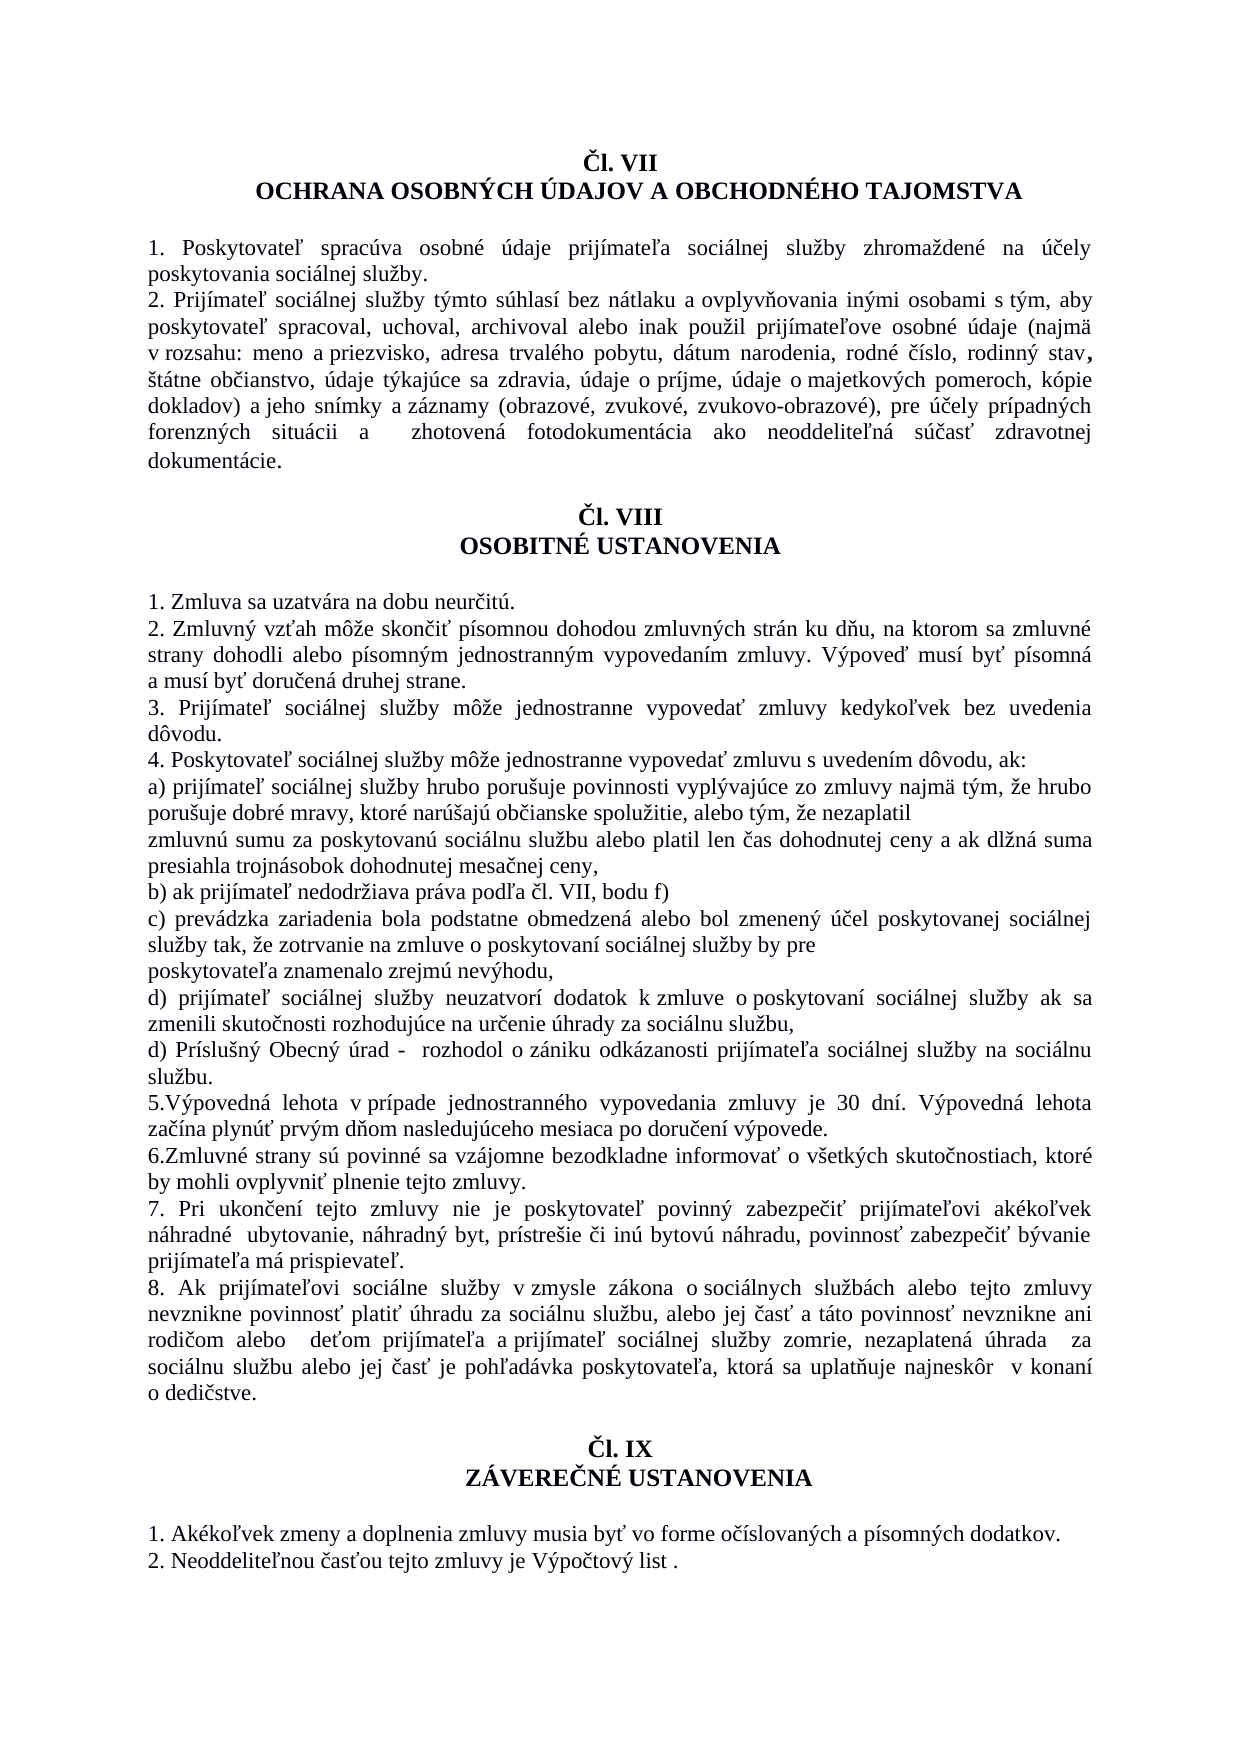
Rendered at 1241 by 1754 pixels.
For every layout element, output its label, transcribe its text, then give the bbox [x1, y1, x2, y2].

text OCHRANA OSOBNÝCH ÚDAJOV A OBCHODNÉHO TAJOMSTVA [185, 176, 1093, 205]
text a) prijímateľ sociálnej služby hrubo porušuje povinnosti vyplývajúce zo zmluvy najmä tým, že hrubo porušuje dobré mravy, ktoré narúšajú občianske spolužitie, alebo tým, že nezaplatil [148, 773, 1093, 826]
text zmluvnú sumu za poskytovanú sociálnu službu alebo platil len čas dohodnutej ceny a ak dlžná suma presiahla trojnásobok dohodnutej mesačnej ceny, [148, 826, 1093, 878]
text ZÁVEREČNÉ USTANOVENIA [185, 1463, 1093, 1492]
text 1. Poskytovateľ spracúva osobné údaje prijímateľa sociálnej služby zhromaždené na účely poskytovania sociálnej služby. [148, 234, 1093, 287]
text 8. Ak prijímateľovi sociálne služby v zmysle zákona o sociálnych službách alebo tejto zmluvy nevznikne povinnosť platiť úhradu za sociálnu službu, alebo jej časť a táto povinnosť nevznikne ani rodičom alebo deťom prijímateľa a prijímateľ sociálnej služby zomrie, nezaplatená úhrada za sociálnu službu alebo jej časť je pohľadávka poskytovateľa, ktorá sa uplatňuje najneskôr v konaní o dedičstve. [148, 1274, 1093, 1405]
text d) prijímateľ sociálnej služby neuzatvorí dodatok k zmluve o poskytovaní sociálnej služby ak sa zmenili skutočnosti rozhodujúce na určenie úhrady za sociálnu službu, [148, 984, 1093, 1036]
text d) Príslušný Obecný úrad - rozhodol o zániku odkázanosti prijímateľa sociálnej služby na sociálnu službu. [148, 1036, 1093, 1089]
text 2. Prijímateľ sociálnej služby týmto súhlasí bez nátlaku a ovplyvňovania inými osobami s tým, aby poskytovateľ spracoval, uchoval, archivoval alebo inak použil prijímateľove osobné údaje (najmä v rozsahu: meno a priezvisko, adresa trvalého pobytu, dátum narodenia, rodné číslo, rodinný stav, štátne občianstvo, údaje týkajúce sa zdravia, údaje o príjme, údaje o majetkových pomeroch, kópie dokladov) a jeho snímky a záznamy (obrazové, zvukové, zvukovo-obrazové), pre účely prípadných forenzných situácii a zhotovená fotodokumentácia ako neoddeliteľná súčasť zdravotnej dokumentácie. [148, 287, 1093, 473]
text 7. Pri ukončení tejto zmluvy nie je poskytovateľ povinný zabezpečiť prijímateľovi akékoľvek náhradné ubytovanie, náhradný byt, prístrešie či inú bytovú náhradu, povinnosť zabezpečiť bývanie prijímateľa má prispievateľ. [148, 1194, 1093, 1274]
text 3. Prijímateľ sociálnej služby môže jednostranne vypovedať zmluvy kedykoľvek bez uvedenia dôvodu. [148, 694, 1093, 747]
text OSOBITNÉ USTANOVENIA [148, 531, 1093, 560]
text poskytovateľa znamenalo zrejmú nevýhodu, [148, 957, 1093, 984]
text 1. Zmluva sa uzatvára na dobu neurčitú. [148, 588, 1093, 615]
text 1. Akékoľvek zmeny a doplnenia zmluvy musia byť vo forme očíslovaných a písomných dodatkov. [148, 1520, 1093, 1547]
text Čl. IX [148, 1434, 1093, 1463]
text 2. Zmluvný vzťah môže skončiť písomnou dohodou zmluvných strán ku dňu, na ktorom sa zmluvné strany dohodli alebo písomným jednostranným vypovedaním zmluvy. Výpoveď musí byť písomná a musí byť doručená druhej strane. [148, 615, 1093, 694]
text c) prevádzka zariadenia bola podstatne obmedzená alebo bol zmenený účel poskytovanej sociálnej služby tak, že zotrvanie na zmluve o poskytovaní sociálnej služby by pre [148, 905, 1093, 957]
text Čl. VIII [148, 502, 1093, 531]
text Čl. VII [148, 148, 1093, 176]
text 6.Zmluvné strany sú povinné sa vzájomne bezodkladne informovať o všetkých skutočnostiach, ktoré by mohli ovplyvniť plnenie tejto zmluvy. [148, 1142, 1093, 1194]
text 2. Neoddeliteľnou časťou tejto zmluvy je Výpočtový list . [148, 1547, 1093, 1573]
text b) ak prijímateľ nedodržiava práva podľa čl. VII, bodu f) [148, 878, 1093, 905]
text 5.Výpovedná lehota v prípade jednostranného vypovedania zmluvy je 30 dní. Výpovedná lehota začína plynúť prvým dňom nasledujúceho mesiaca po doručení výpovede. [148, 1089, 1093, 1142]
text 4. Poskytovateľ sociálnej služby môže jednostranne vypovedať zmluvu s uvedením dôvodu, ak: [148, 747, 1093, 773]
